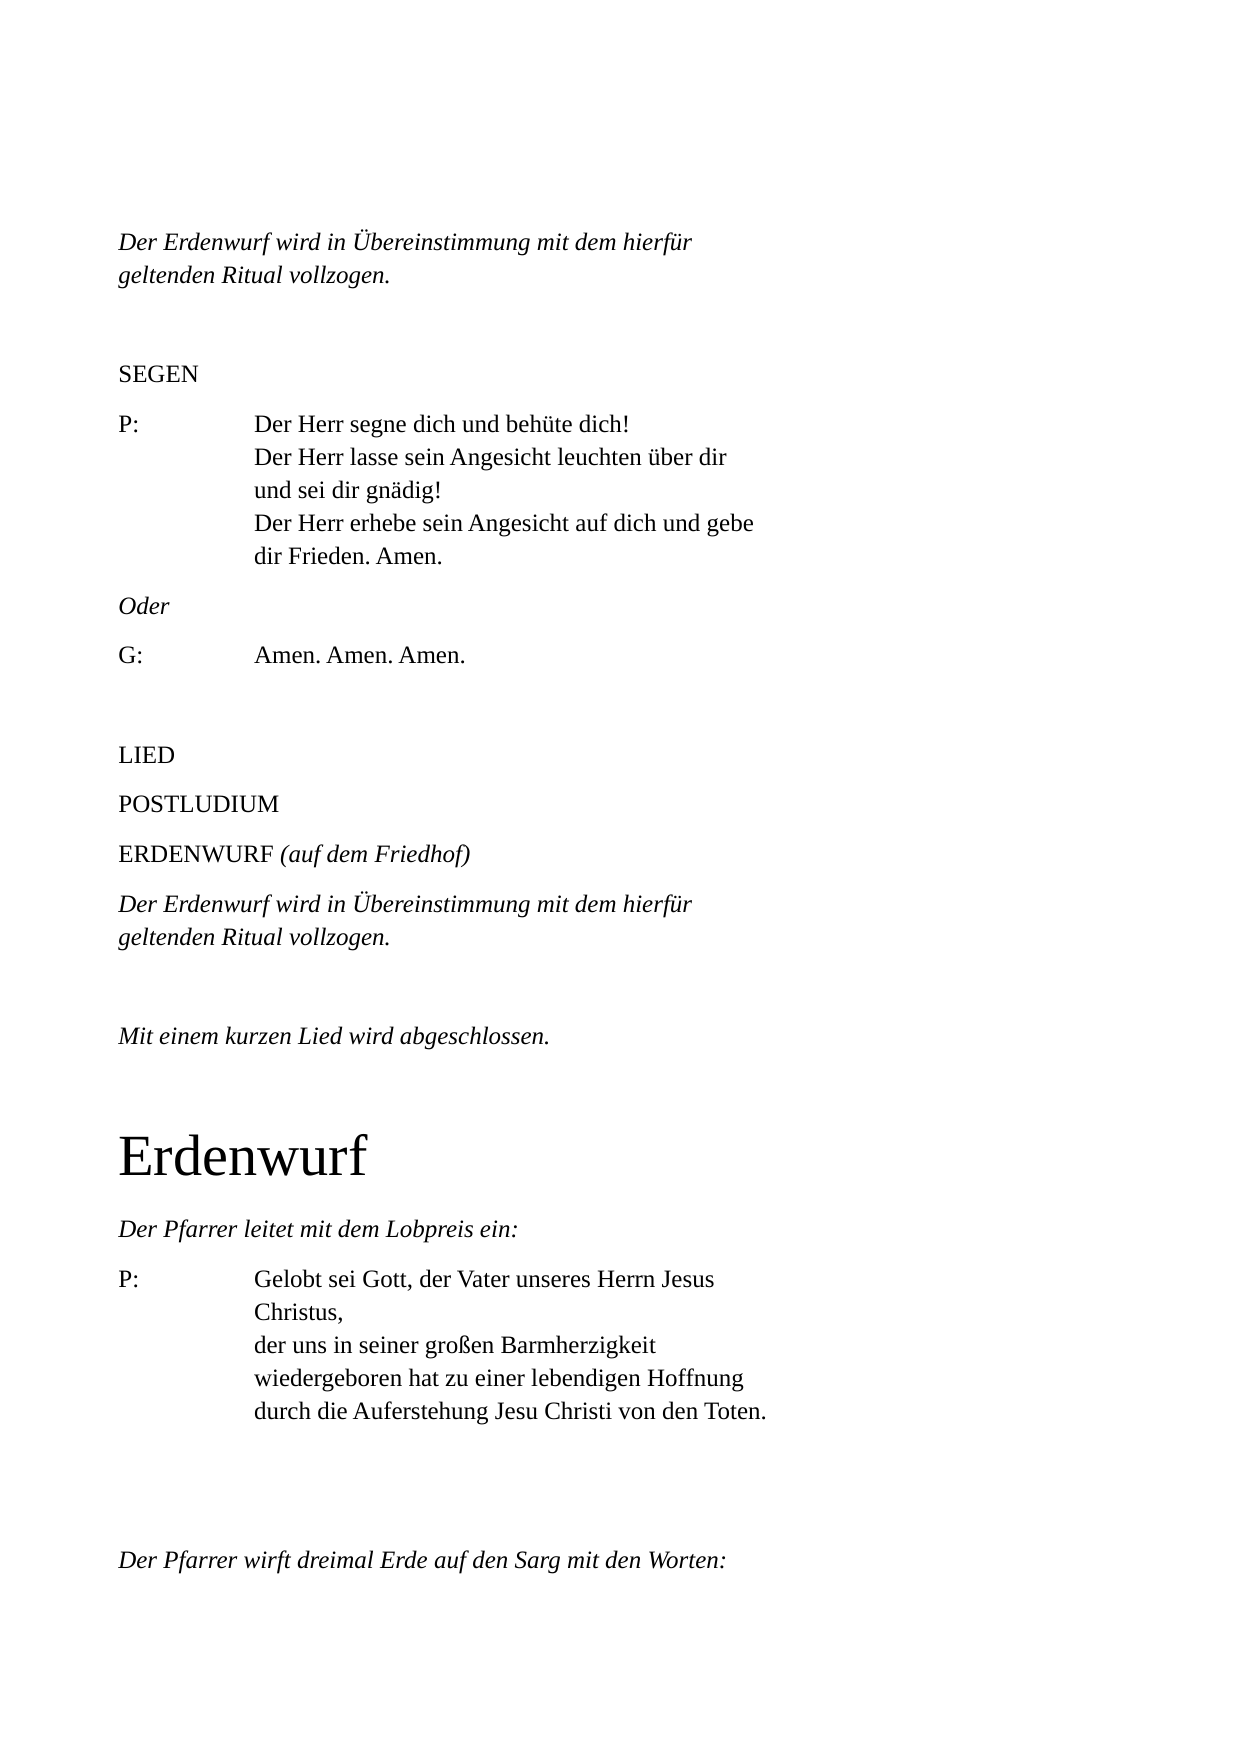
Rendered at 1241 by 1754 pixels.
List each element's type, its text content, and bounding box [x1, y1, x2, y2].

text SEGEN [118, 359, 768, 388]
text POSTLUDIUM [118, 789, 768, 818]
text Der Erdenwurf wird in Übereinstimmung mit dem hierfür geltenden Ritual vollzogen. [118, 889, 768, 951]
text ERDENWURF (auf dem Friedhof) [118, 839, 768, 868]
text P: Gelobt sei Gott, der Vater unseres Herrn Jesus Christus, der uns in seiner großen Barmherzigkeit wiedergeboren hat zu einer lebendigen Hoffnung durch die Auferstehung Jesu Christi von den Toten. [118, 1264, 768, 1425]
text LIED [118, 740, 768, 768]
text P: Der Herr segne dich und behüte dich! Der Herr lasse sein Angesicht leuchten über dir und sei dir gnädig! Der Herr erhebe sein Angesicht auf dich und gebe dir Frieden. Amen. [118, 409, 768, 570]
text G: Amen. Amen. Amen. [118, 640, 768, 669]
text Der Pfarrer leitet mit dem Lobpreis ein: [118, 1214, 768, 1243]
text Mit einem kurzen Lied wird abgeschlossen. [118, 1021, 768, 1050]
text Erdenwurf [118, 1121, 768, 1188]
text Der Pfarrer wirft dreimal Erde auf den Sarg mit den Worten: [118, 1545, 768, 1574]
text Oder [118, 591, 768, 619]
text Der Erdenwurf wird in Übereinstimmung mit dem hierfür geltenden Ritual vollzogen. [118, 227, 768, 289]
